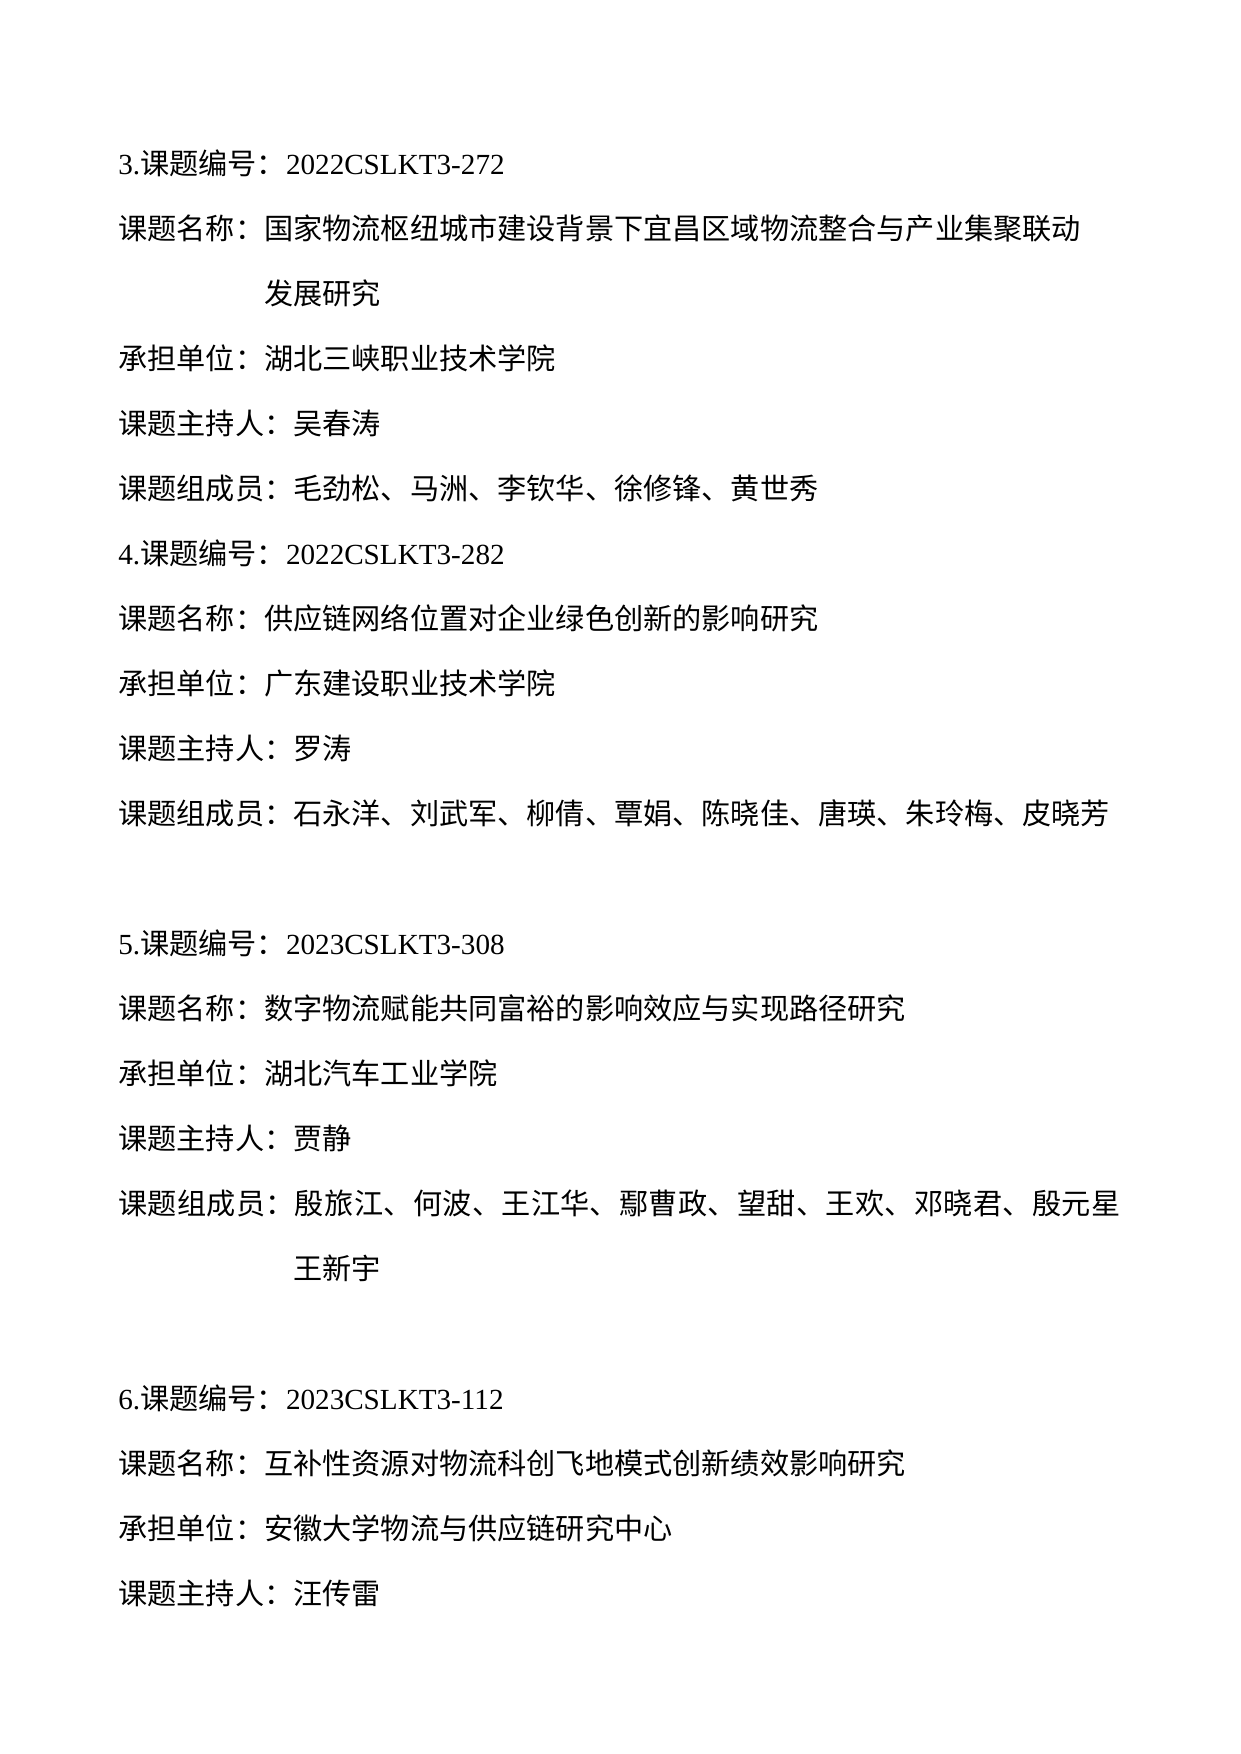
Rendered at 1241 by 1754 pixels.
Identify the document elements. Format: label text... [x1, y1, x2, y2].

text 发展研究 [118, 259, 1122, 324]
text 课题名称：互补性资源对物流科创飞地模式创新绩效影响研究 [118, 1429, 1122, 1494]
text 课题组成员：石永洋、刘武军、柳倩、覃娟、陈晓佳、唐瑛、朱玲梅、皮晓芳 [118, 779, 1122, 844]
text 5.课题编号：2023CSLKT3-308 [118, 909, 1122, 974]
text 6.课题编号：2023CSLKT3-112 [118, 1364, 1122, 1429]
text 课题名称：国家物流枢纽城市建设背景下宜昌区域物流整合与产业集聚联动 [118, 194, 1122, 259]
text 课题主持人：贾静 [118, 1104, 1122, 1169]
text 4.课题编号：2022CSLKT3-282 [118, 519, 1122, 584]
text 课题组成员：毛劲松、马洲、李钦华、徐修锋、黄世秀 [118, 454, 1122, 519]
text 课题组成员：殷旅江、何波、王江华、鄢曹政、望甜、王欢、邓晓君、殷元星、王新宇 [118, 1169, 1122, 1299]
text 承担单位：湖北三峡职业技术学院 [118, 324, 1122, 389]
text 3.课题编号：2022CSLKT3-272 [118, 129, 1122, 194]
text 承担单位：广东建设职业技术学院 [118, 649, 1122, 714]
text 承担单位：安徽大学物流与供应链研究中心 [118, 1494, 1122, 1559]
text 课题主持人：吴春涛 [118, 389, 1122, 454]
text 课题主持人：汪传雷 [118, 1559, 1122, 1624]
text 课题主持人：罗涛 [118, 714, 1122, 779]
text 承担单位：湖北汽车工业学院 [118, 1039, 1122, 1104]
text 课题名称：数字物流赋能共同富裕的影响效应与实现路径研究 [118, 974, 1122, 1039]
text 课题名称：供应链网络位置对企业绿色创新的影响研究 [118, 584, 1122, 649]
